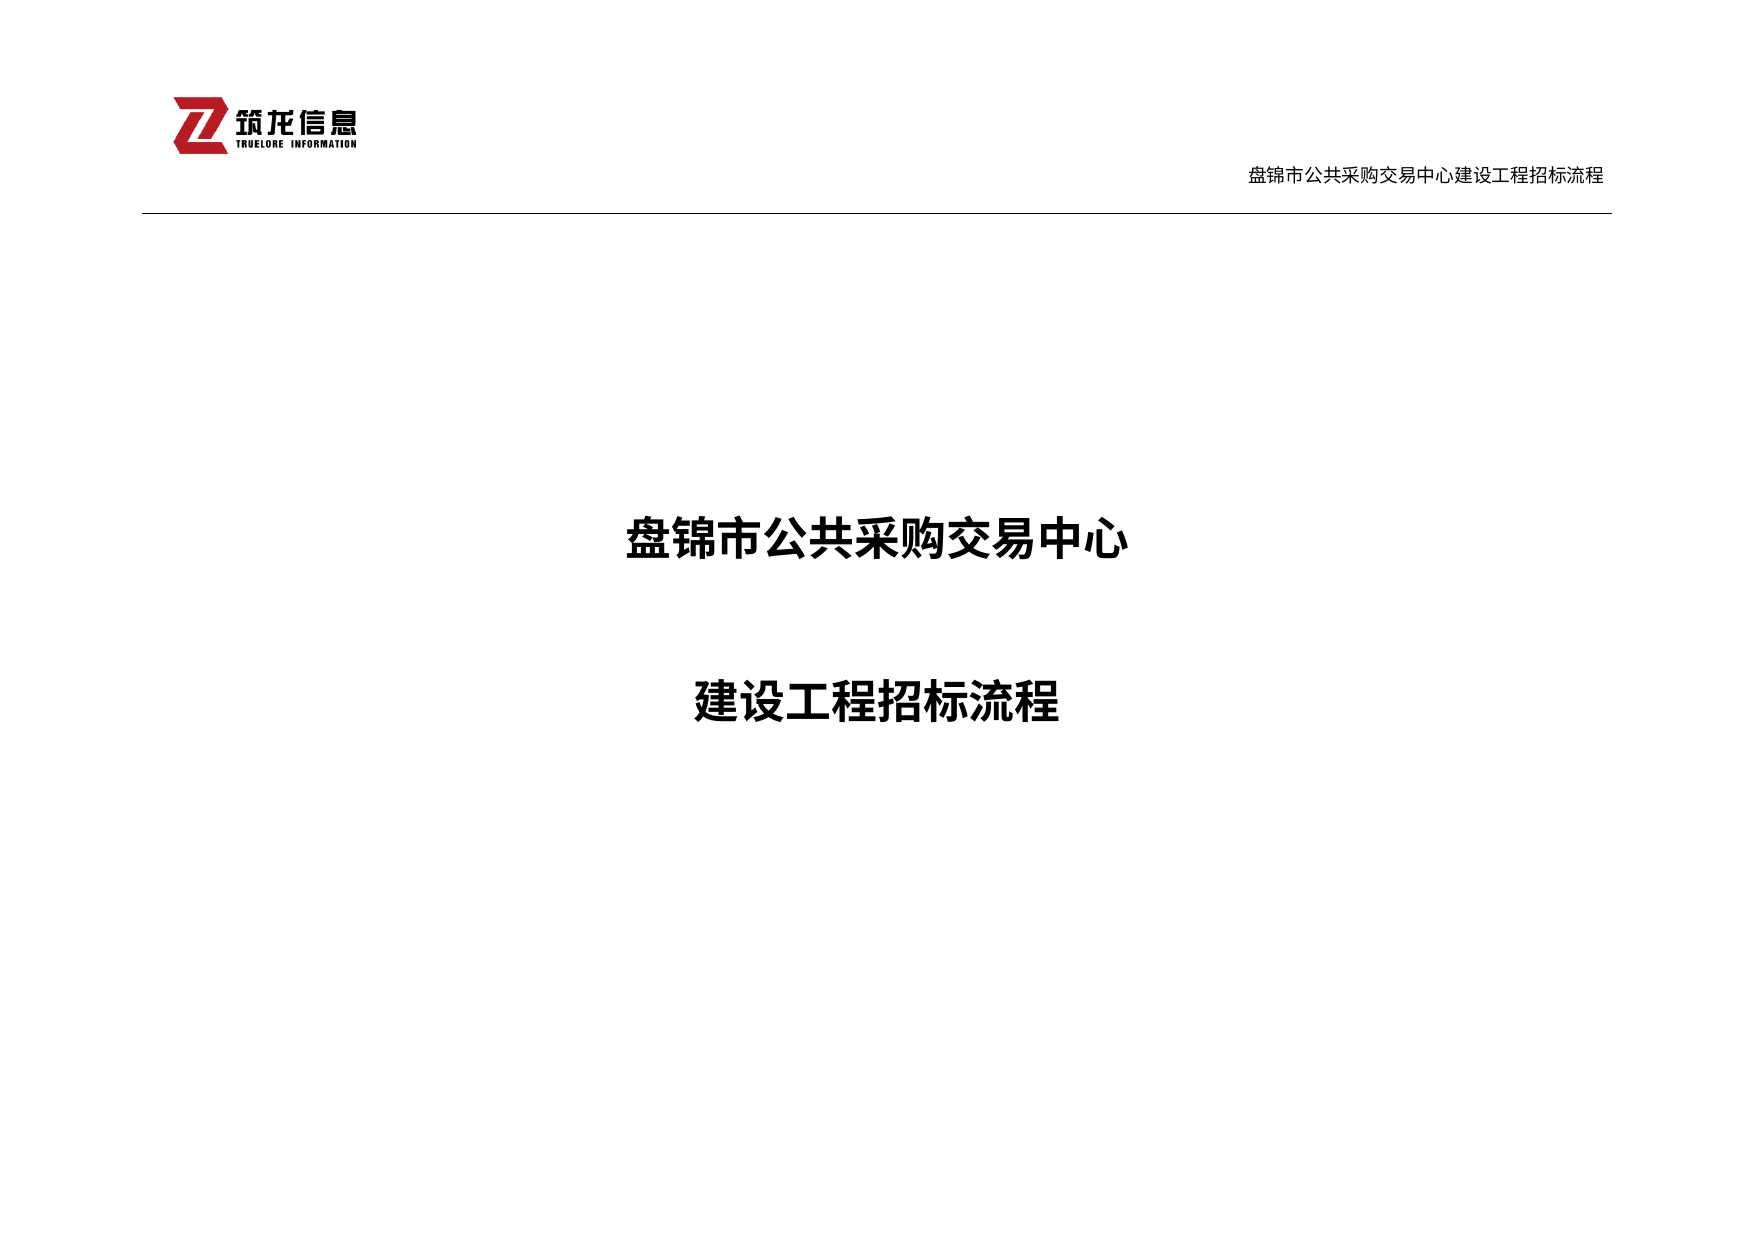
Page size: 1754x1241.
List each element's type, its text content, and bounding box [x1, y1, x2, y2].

picture [167, 95, 356, 161]
text 建设工程招标流程 [150, 649, 1604, 747]
text 盘锦市公共采购交易中心 [150, 487, 1604, 584]
